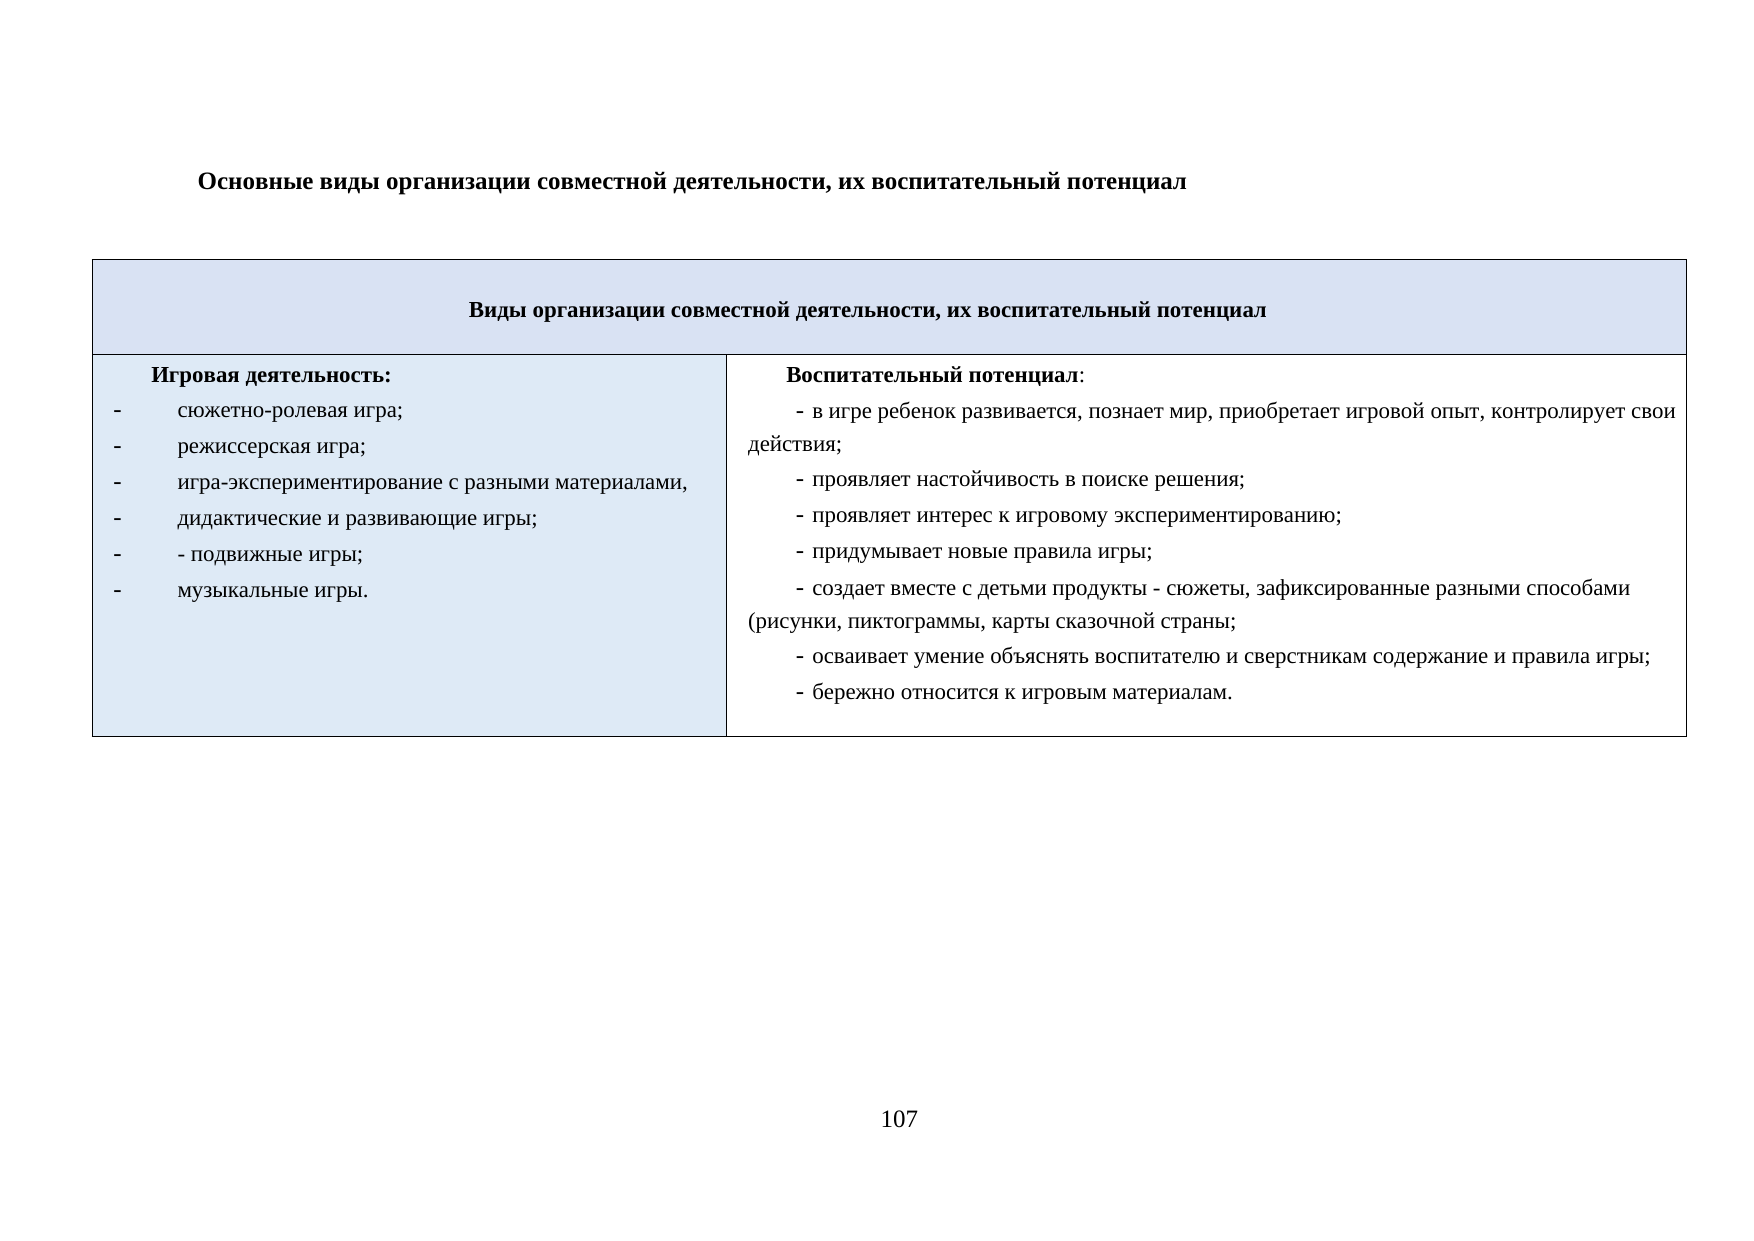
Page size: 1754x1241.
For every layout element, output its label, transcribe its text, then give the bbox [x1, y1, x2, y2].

table_cell Игровая деятельность: сюжетно-ролевая игра; режиссерская игра; игра-экспериментирование с разными материалами, дидактические и развивающие игры; - подвижные игры; музыкальные игры. [93, 355, 726, 736]
table_header Виды организации совместной деятельности, их воспитательный потенциал [93, 260, 1686, 354]
text Основные виды организации совместной деятельности, их воспитательный потенциал [118, 166, 1187, 195]
table_cell Воспитательный потенциал: в игре ребенок развивается, познает мир, приобретает игровой опыт, контролирует свои действия; проявляет настойчивость в поиске решения; проявляет интерес к игровому экспериментированию; придумывает новые правила игры; создает вместе с детьми продукты - сюжеты, зафиксированные разными способами (рисунки, пиктограммы, карты сказочной страны; осваивает умение объяснять воспитателю и сверстникам содержание и правила игры; бережно относится к игровым материалам. [727, 355, 1686, 736]
